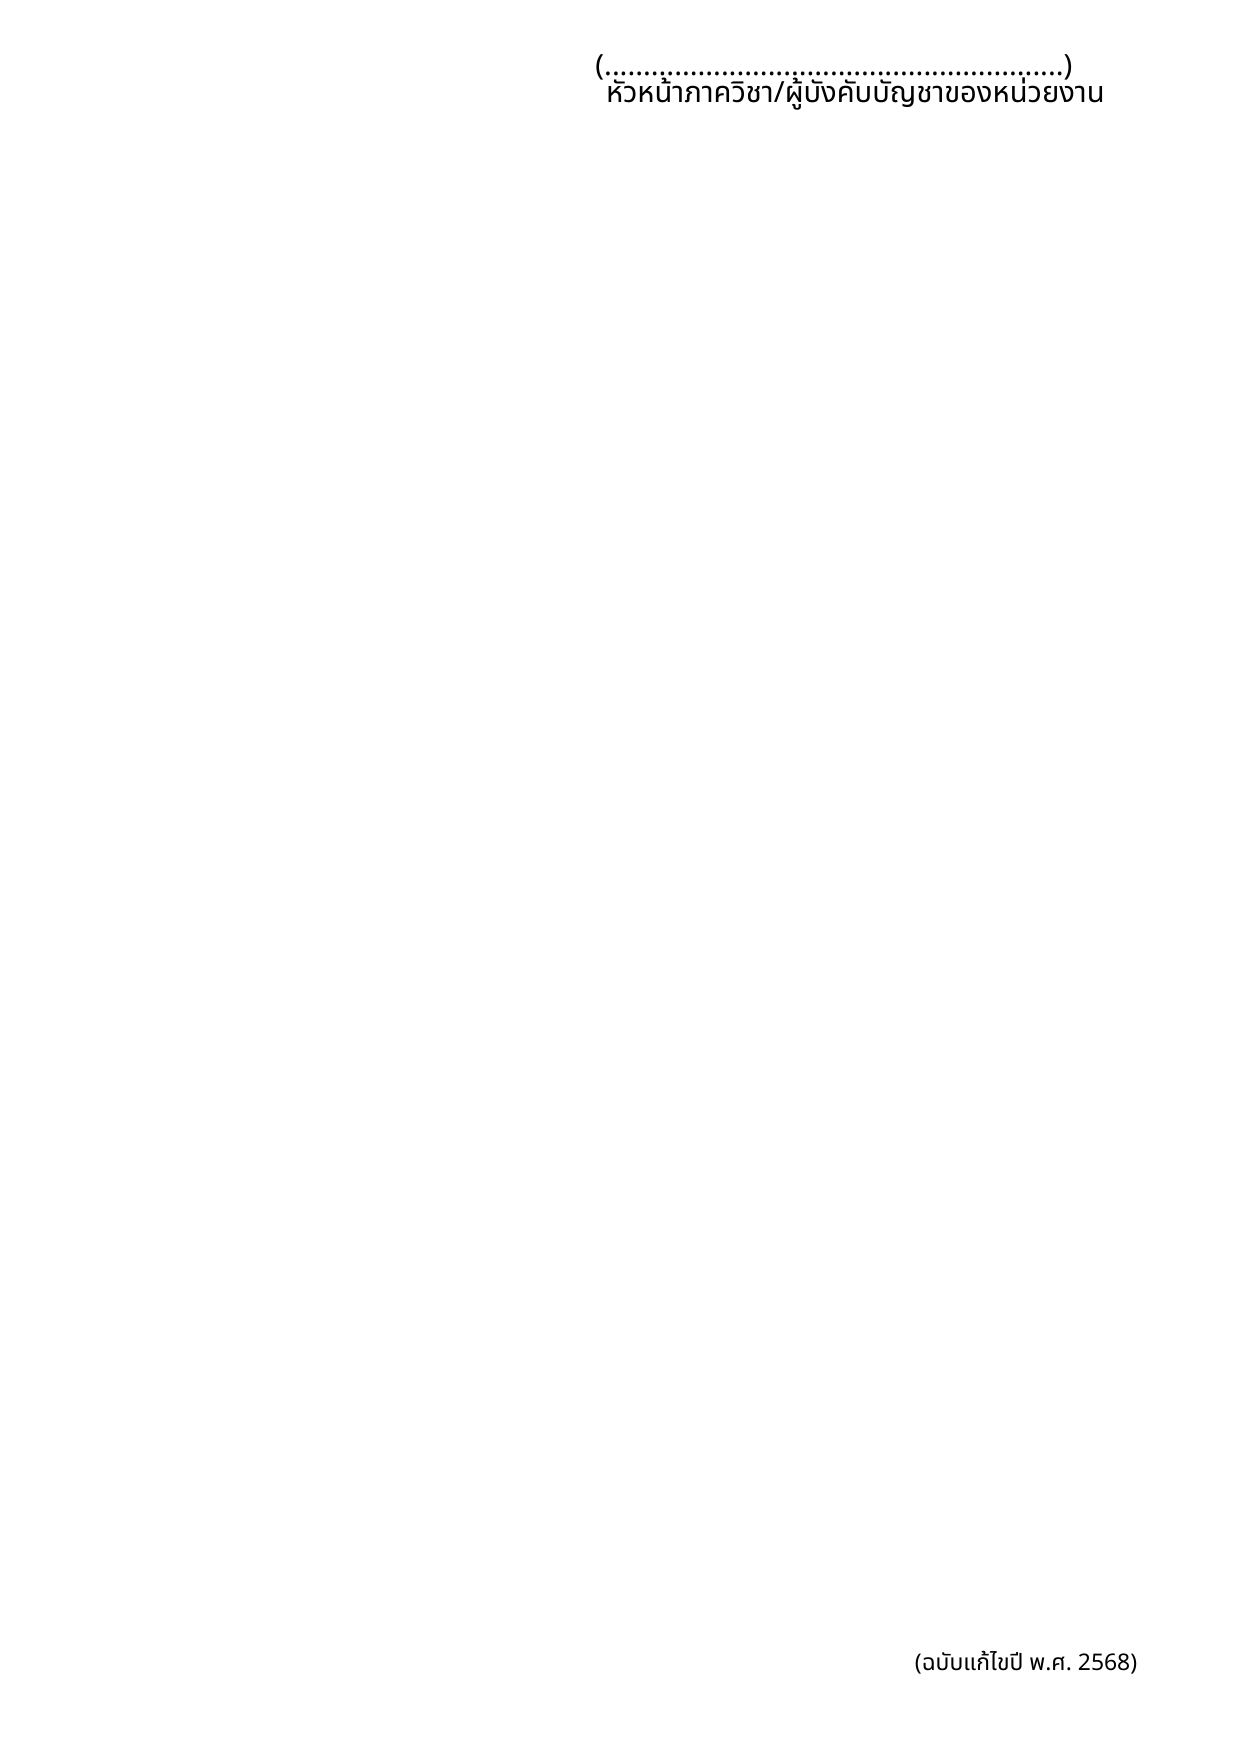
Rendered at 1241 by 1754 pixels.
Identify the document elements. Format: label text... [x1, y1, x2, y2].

text (...........................................................) [118, 44, 1137, 84]
text หัวหน้าภาควิชา/ผู้บังคับบัญชาของหน่วยงาน [118, 84, 1137, 107]
